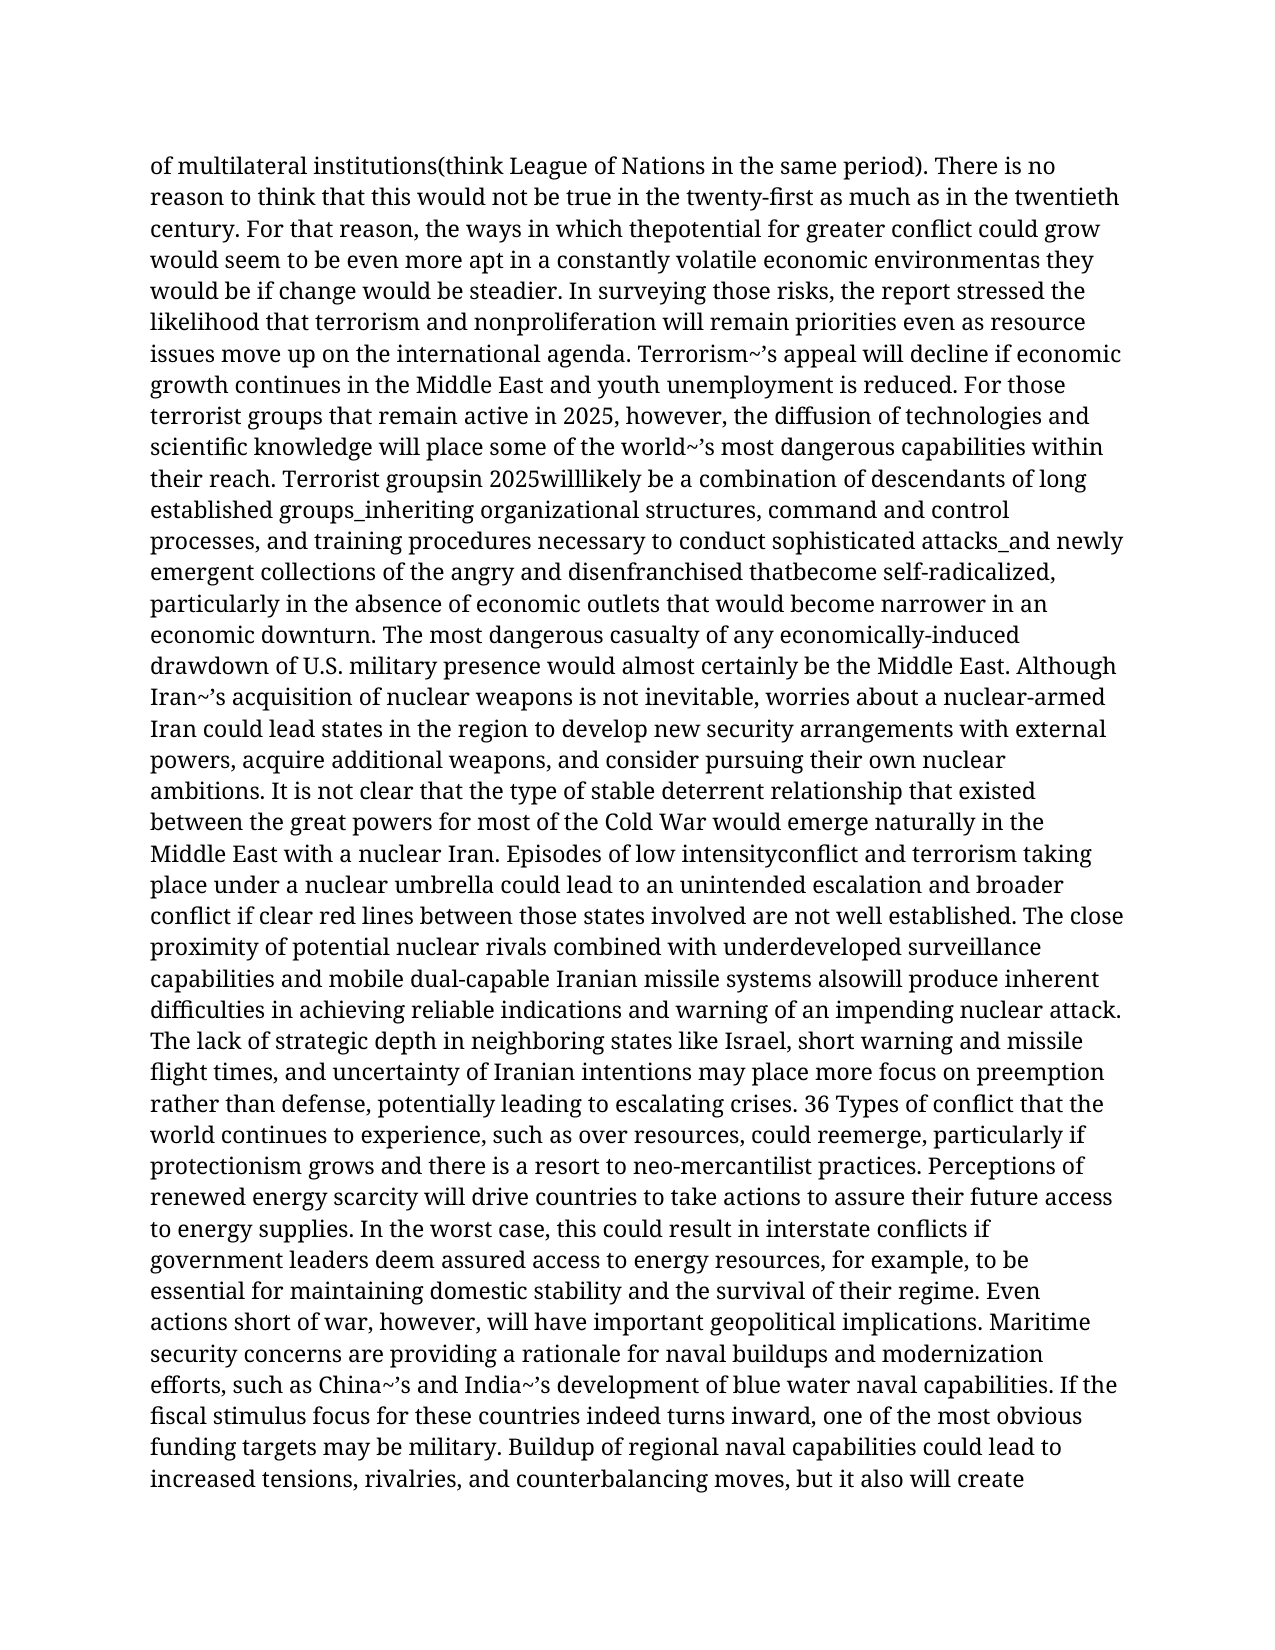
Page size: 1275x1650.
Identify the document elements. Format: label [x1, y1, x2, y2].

text [150, 150, 1125, 1494]
